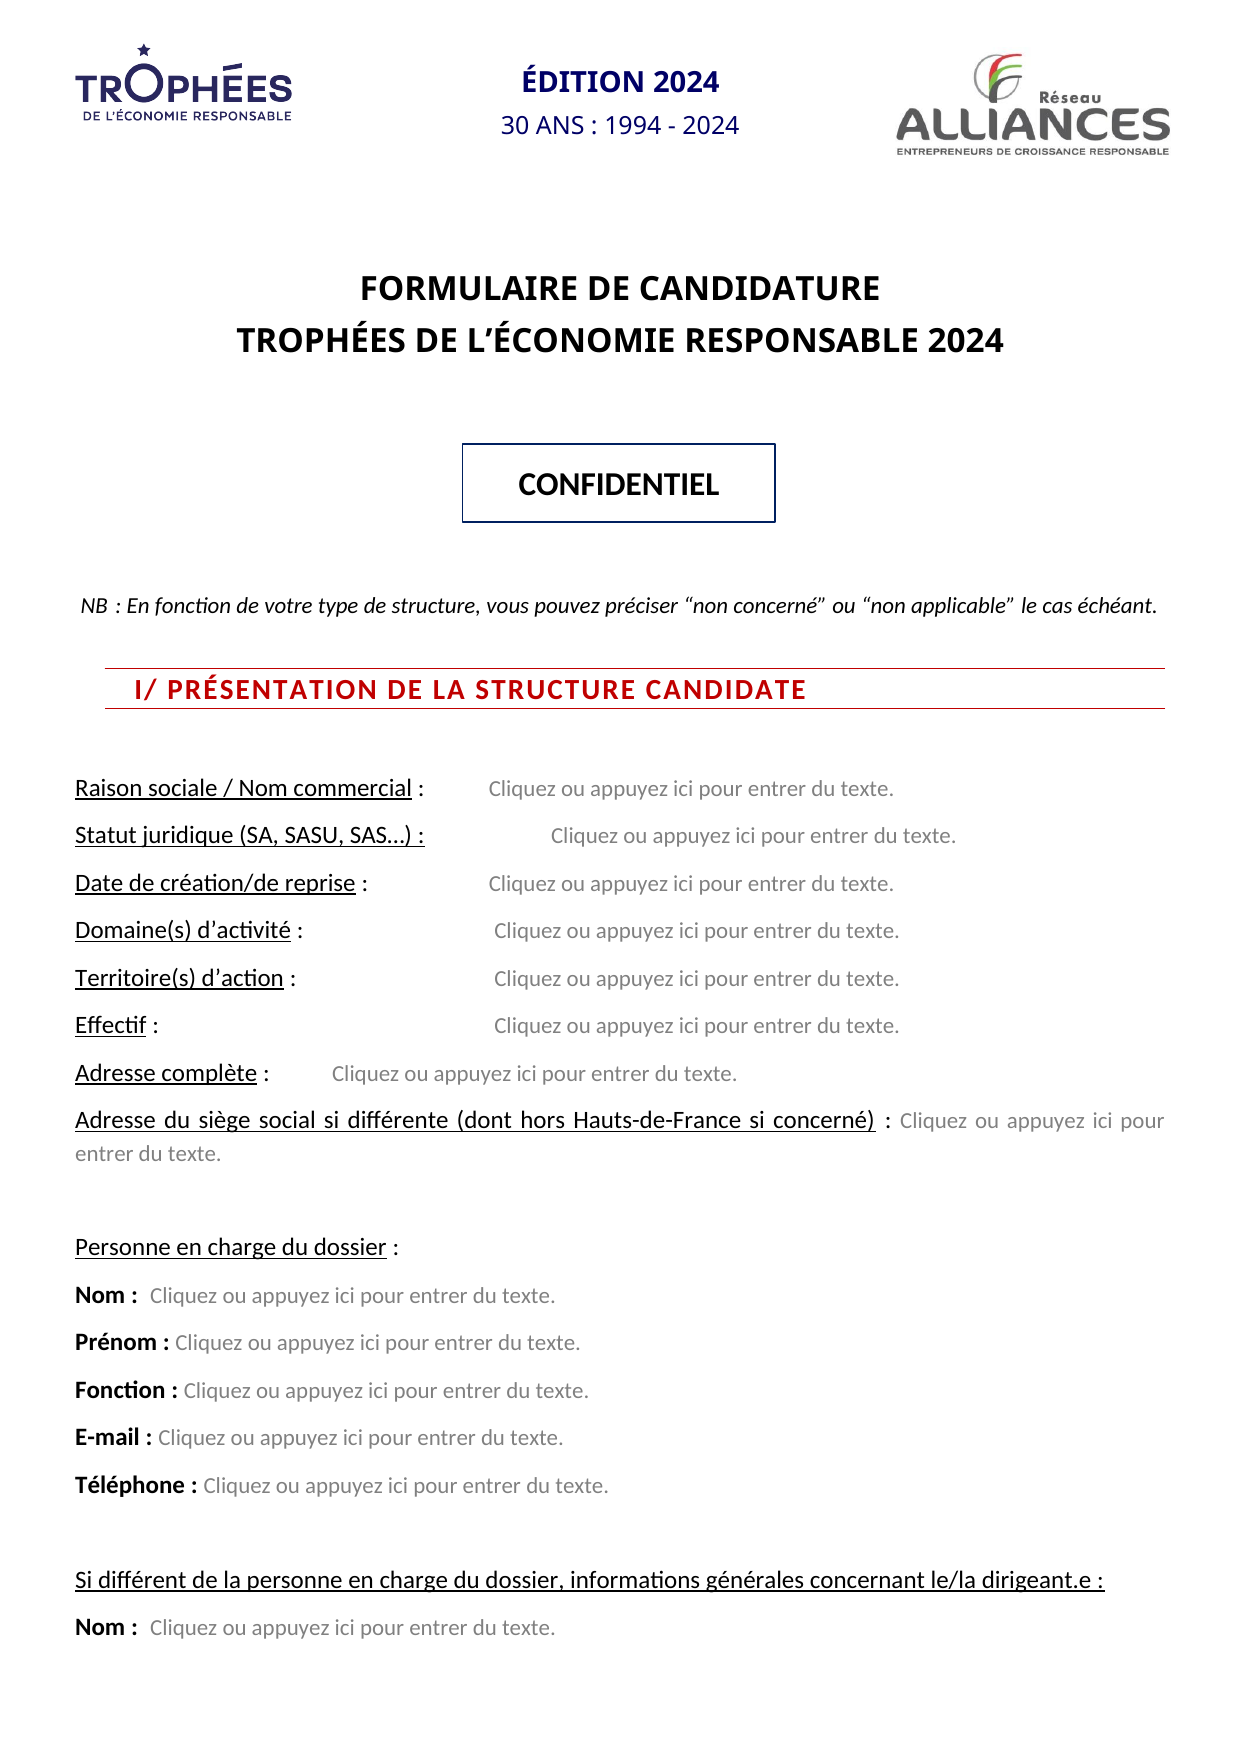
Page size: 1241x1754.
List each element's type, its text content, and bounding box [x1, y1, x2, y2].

picture [37, 0, 322, 171]
text Statut juridique (SA, SASU, SAS…) : [75, 819, 1165, 850]
text Fonction : [75, 1374, 1165, 1404]
subtitle I/ PrÉsentation de la structure candidate [104, 669, 1165, 709]
text FORMULAIRE DE CANDIDATURE [75, 265, 1165, 310]
text Territoire(s) d’action : [75, 962, 1165, 993]
text Adresse complète : [75, 1057, 1165, 1088]
text Prénom : [75, 1326, 1165, 1357]
text Raison sociale / Nom commercial : [75, 772, 1165, 803]
text NB : En fonction de votre type de structure, vous pouvez préciser “non concerné” ou “non applicable” le cas échéant. [75, 591, 1165, 619]
text Date de création/de reprise : [75, 867, 1165, 898]
text E-mail : [75, 1421, 1165, 1452]
text Effectif : [75, 1009, 1165, 1040]
text TROPHÉES DE L’ÉCONOMIE RESPONSABLE 2024 [75, 317, 1165, 362]
text Nom : [75, 1279, 1165, 1309]
text Personne en charge du dossier : [75, 1231, 1165, 1262]
text Téléphone : [75, 1469, 1165, 1499]
picture [890, 47, 1175, 163]
text Domaine(s) d’activité : [75, 914, 1165, 945]
text Nom : [75, 1611, 1165, 1642]
text Si différent de la personne en charge du dossier, informations générales concernant le/la dirigeant.e : [75, 1564, 1165, 1594]
text Adresse du siège social si différente (dont hors Hauts-de-France si concerné) : [75, 1104, 1165, 1167]
